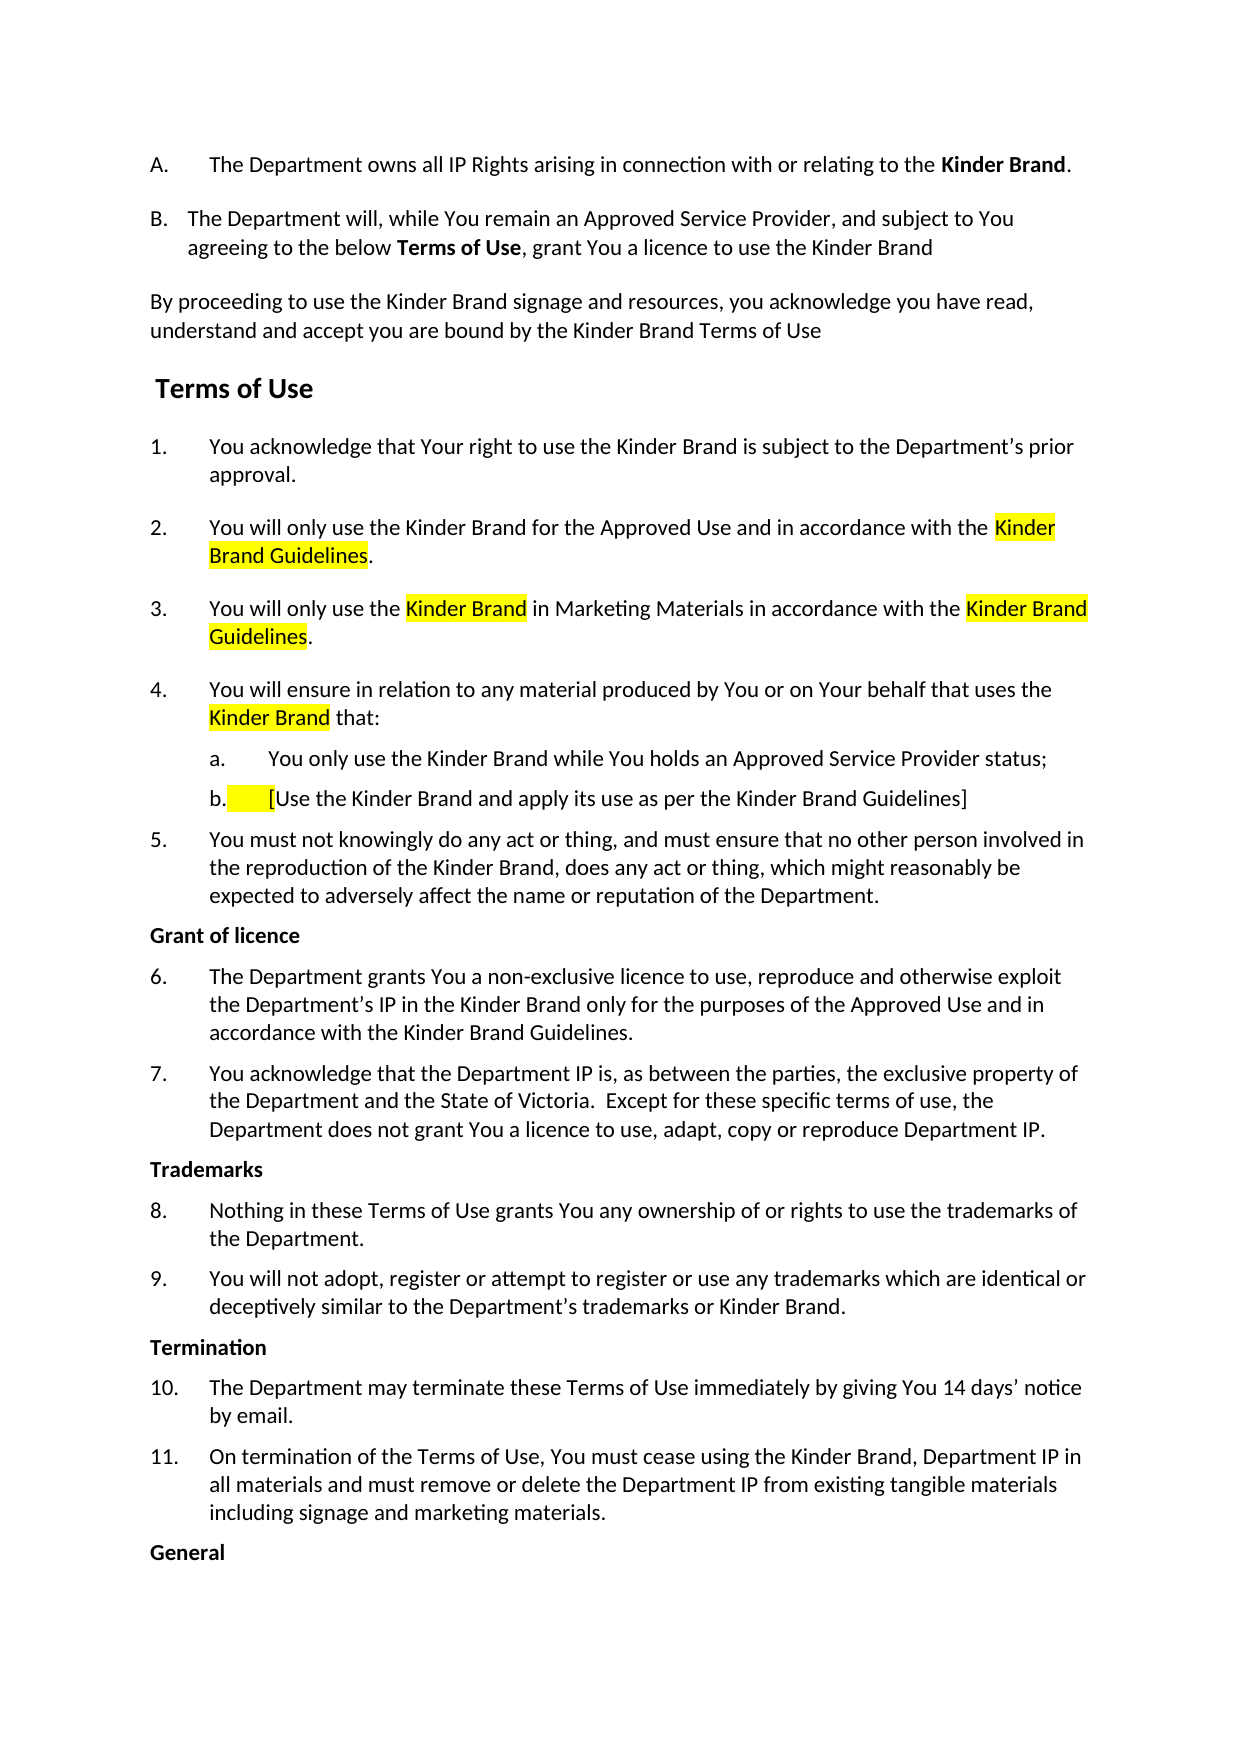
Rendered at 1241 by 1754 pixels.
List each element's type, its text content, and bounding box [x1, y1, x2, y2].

text Trademarks [150, 1155, 1090, 1183]
text Grant of licence [150, 922, 1090, 949]
text Termination [150, 1333, 1090, 1361]
list You only use the Kinder Brand while You holds an Approved Service Provider status; [209, 744, 1090, 772]
list You must not knowingly do any act or thing, and must ensure that no other person involved in the reproduction of the Kinder Brand, does any act or thing, which might reasonably be expected to adversely affect the name or reputation of the Department. [150, 825, 1090, 909]
list You will only use the Kinder Brand in Marketing Materials in accordance with the Kinder Brand Guidelines. [150, 594, 1090, 650]
list Nothing in these Terms of Use grants You any ownership of or rights to use the trademarks of the Department. [150, 1196, 1090, 1252]
list The Department may terminate these Terms of Use immediately by giving You 14 days’ notice by email. [150, 1373, 1090, 1429]
text Terms of Use [150, 370, 1090, 406]
text By proceeding to use the Kinder Brand signage and resources, you acknowledge you have read, understand and accept you are bound by the Kinder Brand Terms of Use [150, 287, 1090, 344]
list You acknowledge that Your right to use the Kinder Brand is subject to the Department’s prior approval. [150, 432, 1090, 488]
list You acknowledge that the Department IP is, as between the parties, the exclusive property of the Department and the State of Victoria. Except for these specific terms of use, the Department does not grant You a licence to use, adapt, copy or reproduce Department IP. [150, 1059, 1090, 1143]
list [Use the Kinder Brand and apply its use as per the Kinder Brand Guidelines] [209, 784, 1090, 812]
list On termination of the Terms of Use, You must cease using the Kinder Brand, Department IP in all materials and must remove or delete the Department IP from existing tangible materials including signage and marketing materials. [150, 1442, 1090, 1526]
text General [150, 1538, 1090, 1566]
list The Department grants You a non-exclusive licence to use, reproduce and otherwise exploit the Department’s IP in the Kinder Brand only for the purposes of the Approved Use and in accordance with the Kinder Brand Guidelines. [150, 962, 1090, 1046]
list You will ensure in relation to any material produced by You or on Your behalf that uses the Kinder Brand that: [150, 675, 1090, 731]
list You will only use the Kinder Brand for the Approved Use and in accordance with the Kinder Brand Guidelines. [150, 513, 1090, 569]
list The Department will, while You remain an Approved Service Provider, and subject to You agreeing to the below Terms of Use, grant You a licence to use the Kinder Brand [150, 204, 1090, 261]
list You will not adopt, register or attempt to register or use any trademarks which are identical or deceptively similar to the Department’s trademarks or Kinder Brand. [150, 1264, 1090, 1320]
list The Department owns all IP Rights arising in connection with or relating to the Kinder Brand. [150, 150, 1090, 178]
